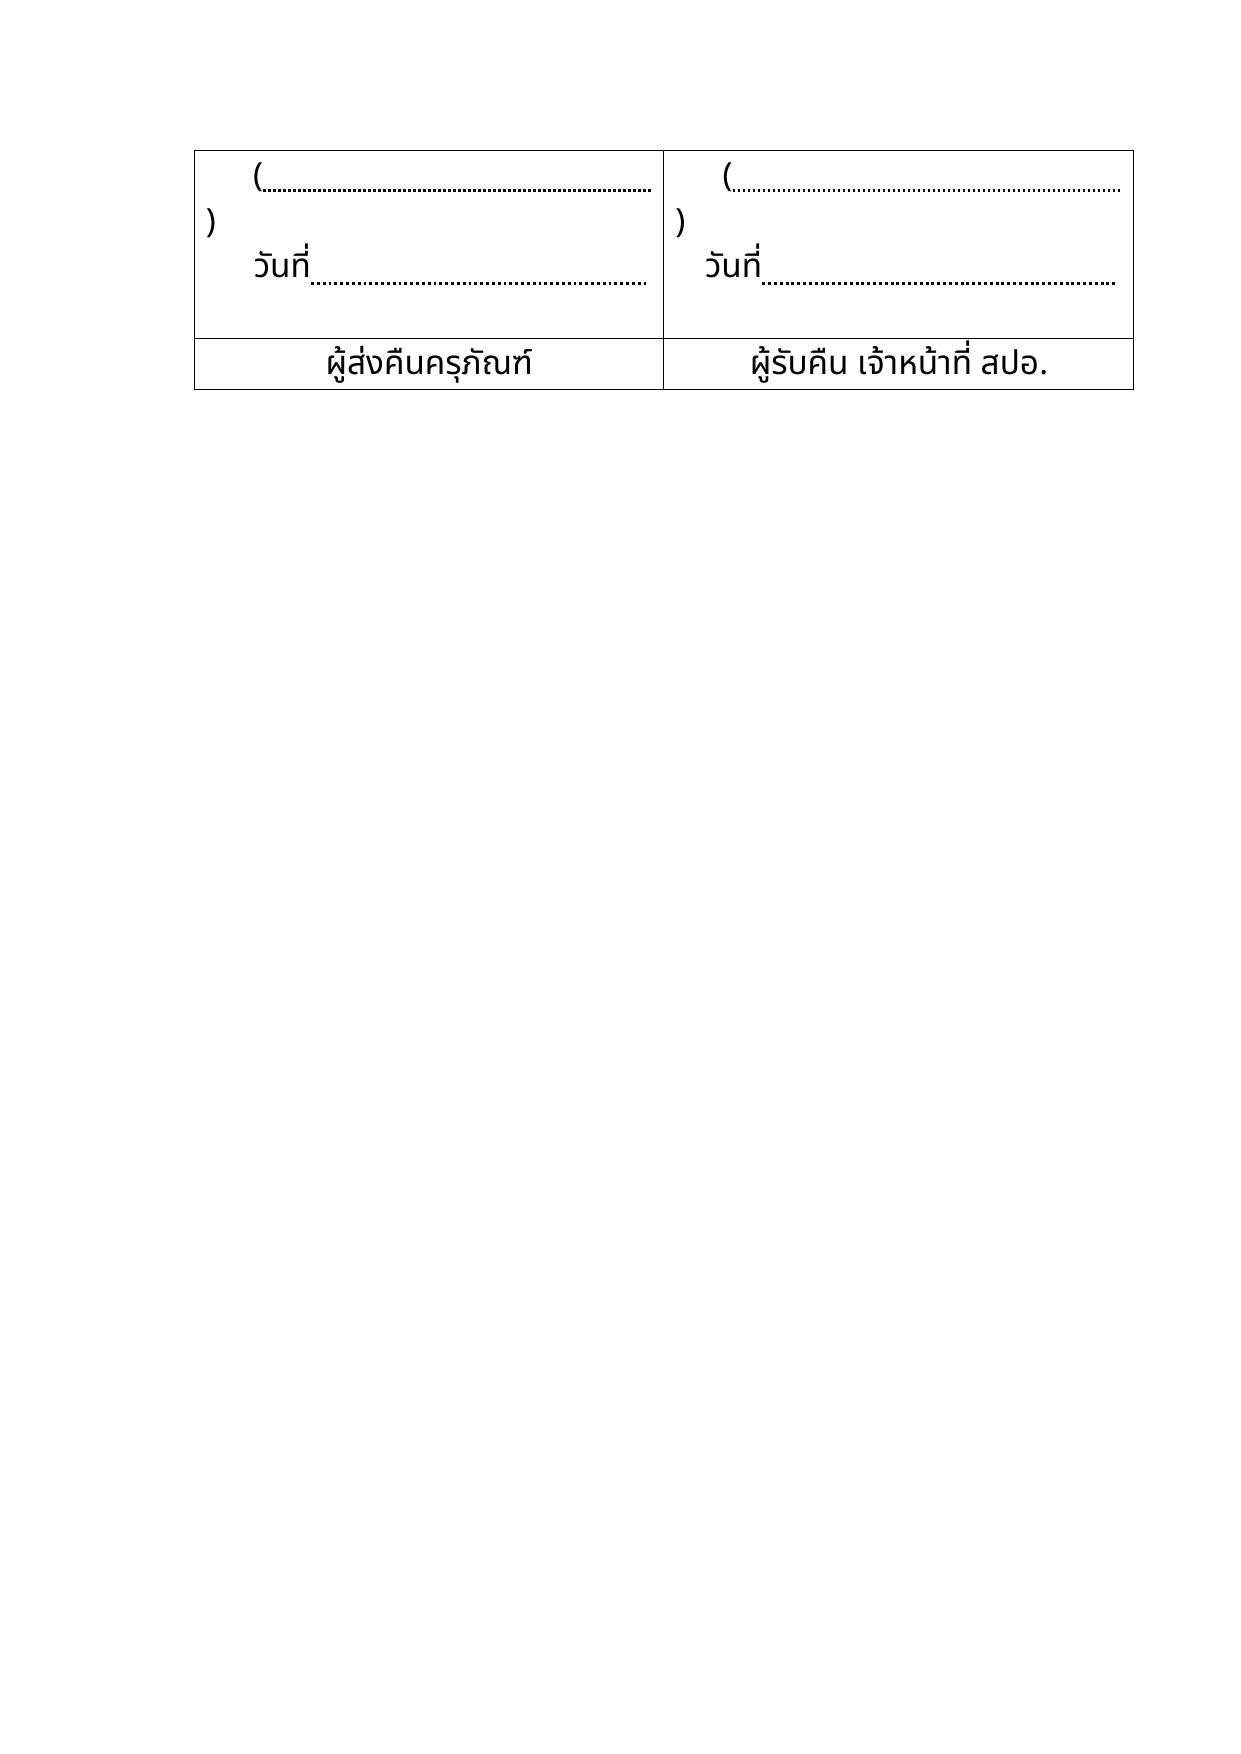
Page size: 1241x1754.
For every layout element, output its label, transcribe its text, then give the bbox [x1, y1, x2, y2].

table_cell ผู้ส่งคืนครุภัณฑ์ [195, 339, 663, 389]
table_cell ผู้รับคืน เจ้าหน้าที่ สปอ. [664, 339, 1133, 389]
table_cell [195, 151, 663, 338]
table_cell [664, 151, 1133, 338]
